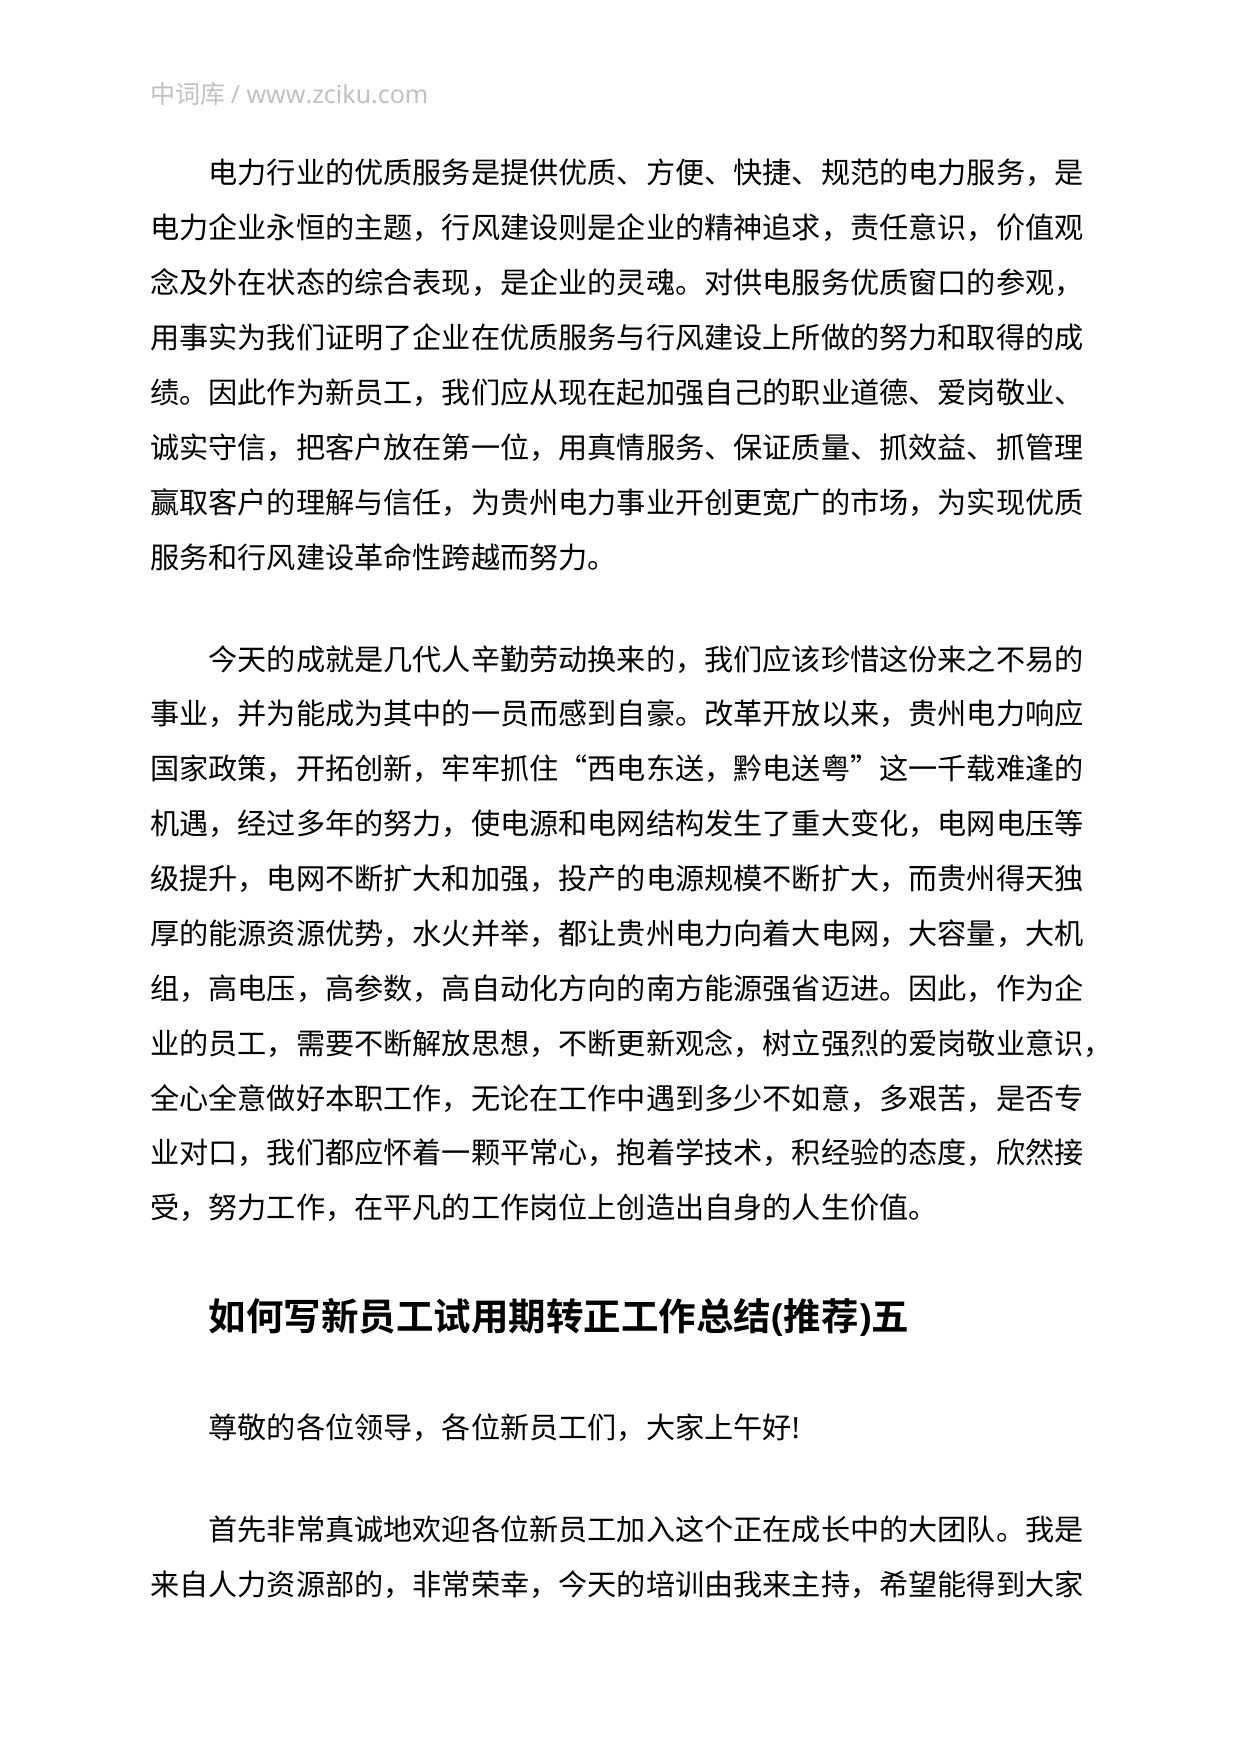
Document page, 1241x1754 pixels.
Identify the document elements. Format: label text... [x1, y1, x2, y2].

text 今天的成就是几代人辛勤劳动换来的，我们应该珍惜这份来之不易的事业，并为能成为其中的一员而感到自豪。改革开放以来，贵州电力响应国家政策，开拓创新，牢牢抓住“西电东送，黔电送粤”这一千载难逢的机遇，经过多年的努力，使电源和电网结构发生了重大变化，电网电压等级提升，电网不断扩大和加强，投产的电源规模不断扩大，而贵州得天独厚的能源资源优势，水火并举，都让贵州电力向着大电网，大容量，大机组，高电压，高参数，高自动化方向的南方能源强省迈进。因此，作为企业的员工，需要不断解放思想，不断更新观念，树立强烈的爱岗敬业意识，全心全意做好本职工作，无论在工作中遇到多少不如意，多艰苦，是否专业对口，我们都应怀着一颗平常心，抱着学技术，积经验的态度，欣然接受，努力工作，在平凡的工作岗位上创造出自身的人生价值。 [150, 636, 1090, 1227]
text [150, 1506, 1090, 1603]
text 尊敬的各位领导，各位新员工们，大家上午好! [150, 1404, 1090, 1447]
text 电力行业的优质服务是提供优质、方便、快捷、规范的电力服务，是电力企业永恒的主题，行风建设则是企业的精神追求，责任意识，价值观念及外在状态的综合表现，是企业的灵魂。对供电服务优质窗口的参观，用事实为我们证明了企业在优质服务与行风建设上所做的努力和取得的成绩。因此作为新员工，我们应从现在起加强自己的职业道德、爱岗敬业、诚实守信，把客户放在第一位，用真情服务、保证质量、抓效益、抓管理赢取客户的理解与信任，为贵州电力事业开创更宽广的市场，为实现优质服务和行风建设革命性跨越而努力。 [150, 150, 1090, 577]
text 如何写新员工试用期转正工作总结(推荐)五 [150, 1287, 1090, 1341]
